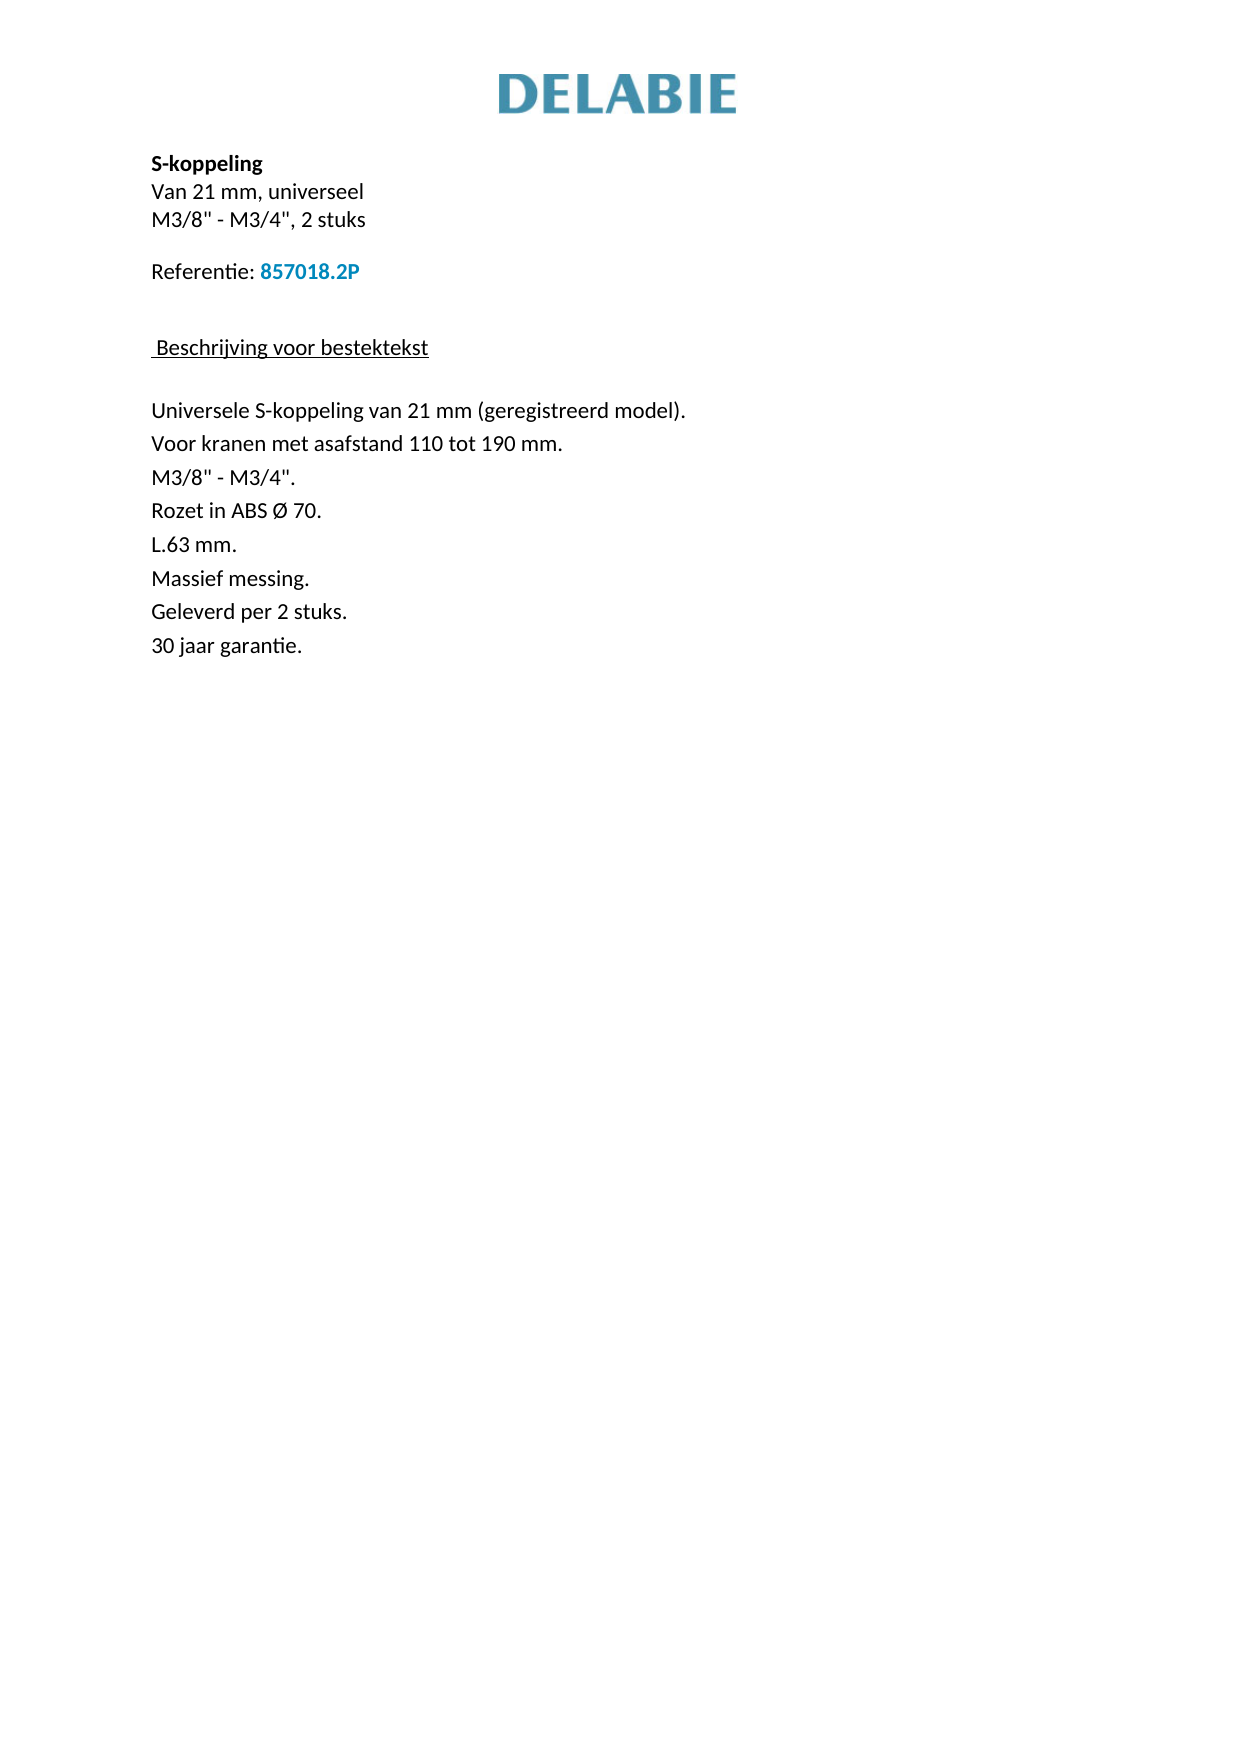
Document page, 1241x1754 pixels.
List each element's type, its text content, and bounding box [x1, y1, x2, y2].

text Geleverd per 2 stuks. [151, 597, 1084, 625]
text M3/8" - M3/4", 2 stuks [151, 205, 1084, 233]
text 30 jaar garantie. [151, 631, 1084, 659]
text Voor kranen met asafstand 110 tot 190 mm. [151, 429, 1084, 458]
text Rozet in ABS Ø 70. [151, 497, 1084, 525]
picture [497, 74, 738, 114]
text Beschrijving voor bestektekst [151, 333, 1084, 361]
text L.63 mm. [151, 530, 1084, 558]
text Referentie: 857018.2P [151, 257, 1084, 285]
text Van 21 mm, universeel [151, 177, 1084, 205]
text Universele S-koppeling van 21 mm (geregistreerd model). [151, 396, 1084, 424]
text Massief messing. [151, 564, 1084, 592]
text S-koppeling [151, 149, 1084, 177]
text M3/8" - M3/4". [151, 463, 1084, 491]
